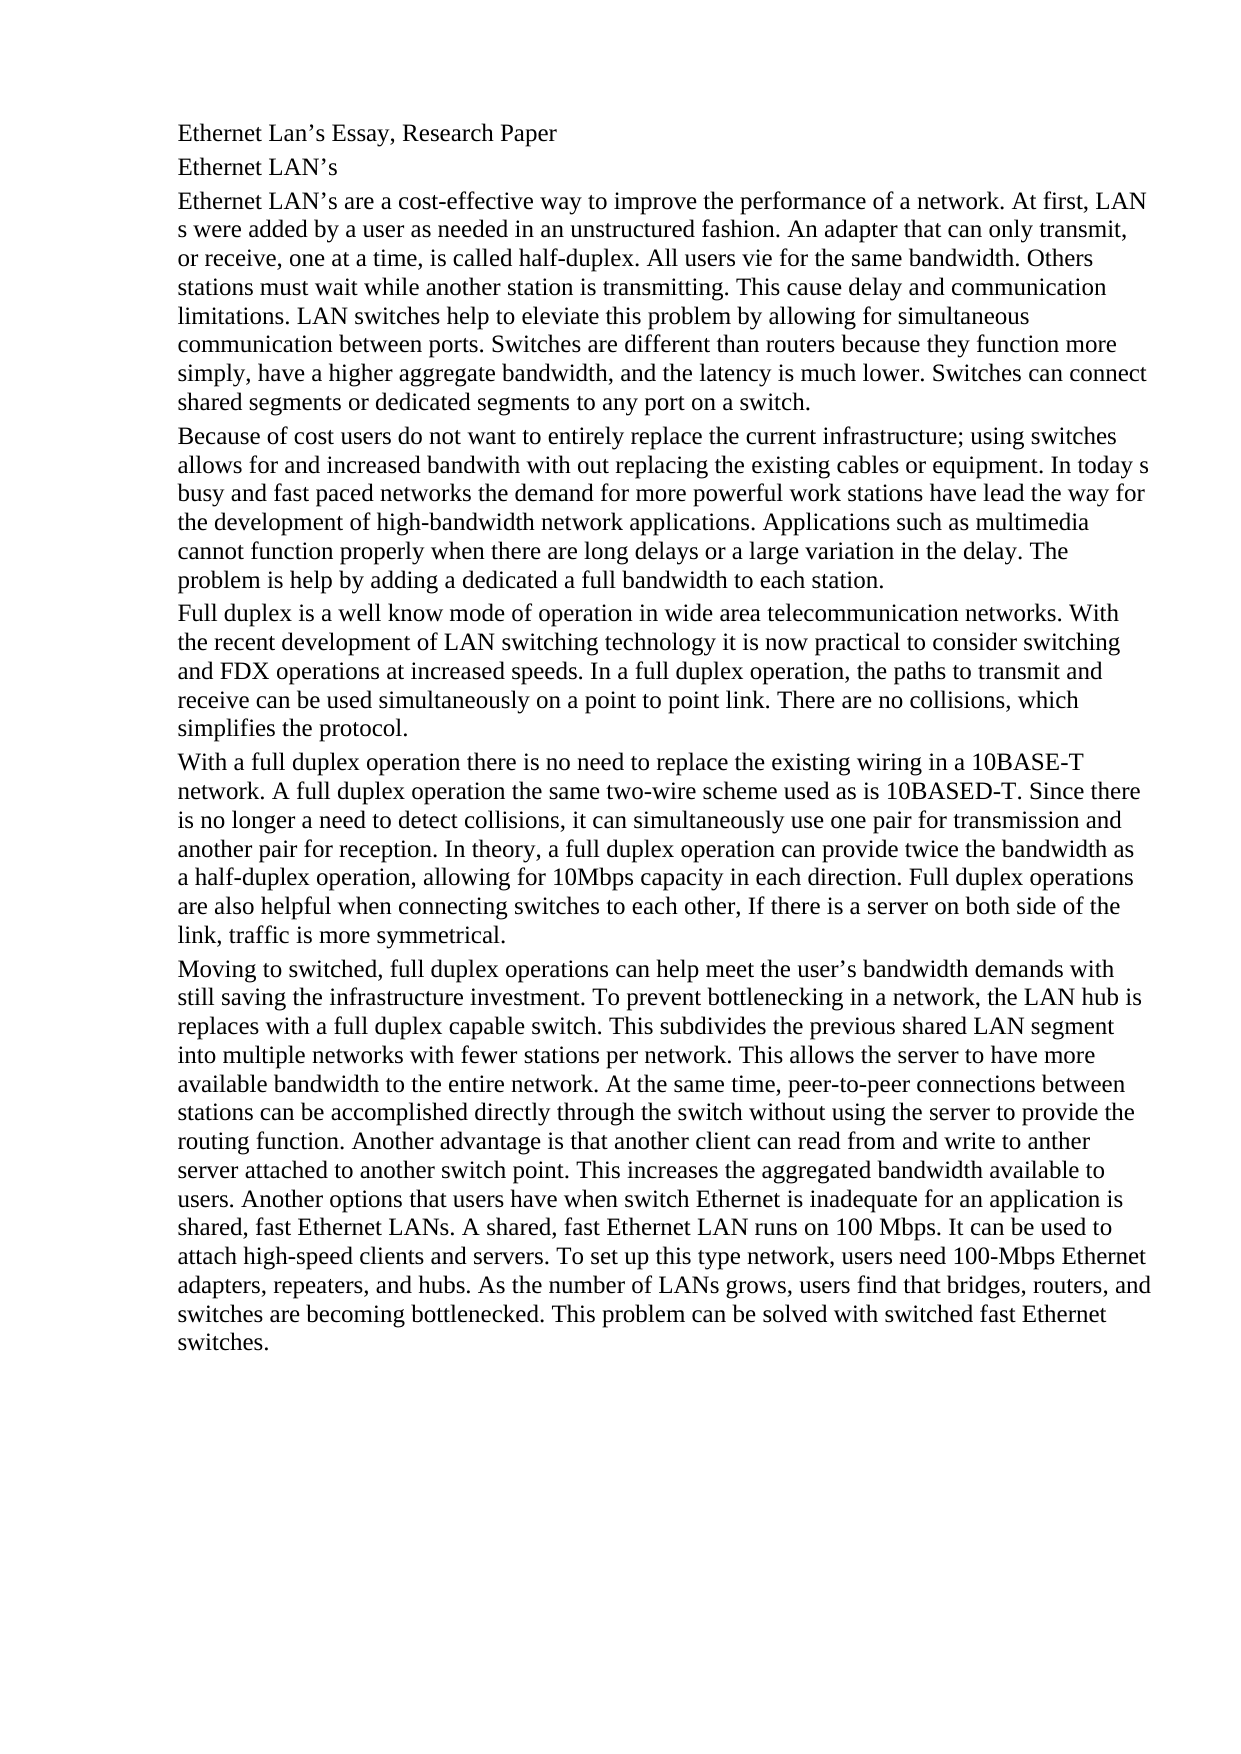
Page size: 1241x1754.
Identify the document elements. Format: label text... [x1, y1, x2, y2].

text Ethernet LAN’s are a cost-effective way to improve the performance of a network. At first, LAN s were added by a user as needed in an unstructured fashion. An adapter that can only transmit, or receive, one at a time, is called half-duplex. All users vie for the same bandwidth. Others stations must wait while another station is transmitting. This cause delay and communication limitations. LAN switches help to eleviate this problem by allowing for simultaneous communication between ports. Switches are different than routers because they function more simply, have a higher aggregate bandwidth, and the latency is much lower. Switches can connect shared segments or dedicated segments to any port on a switch. [177, 186, 1152, 416]
text Ethernet LAN’s [177, 152, 1152, 181]
text Moving to switched, full duplex operations can help meet the user’s bandwidth demands with still saving the infrastructure investment. To prevent bottlenecking in a network, the LAN hub is replaces with a full duplex capable switch. This subdivides the previous shared LAN segment into multiple networks with fewer stations per network. This allows the server to have more available bandwidth to the entire network. At the same time, peer-to-peer connections between stations can be accomplished directly through the switch without using the server to provide the routing function. Another advantage is that another client can read from and write to anther server attached to another switch point. This increases the aggregated bandwidth available to users. Another options that users have when switch Ethernet is inadequate for an application is shared, fast Ethernet LANs. A shared, fast Ethernet LAN runs on 100 Mbps. It can be used to attach high-speed clients and servers. To set up this type network, users need 100-Mbps Ethernet adapters, repeaters, and hubs. As the number of LANs grows, users find that bridges, routers, and switches are becoming bottlenecked. This problem can be solved with switched fast Ethernet switches. [177, 954, 1152, 1356]
text Ethernet Lan’s Essay, Research Paper [177, 118, 1152, 147]
text Because of cost users do not want to entirely replace the current infrastructure; using switches allows for and increased bandwith with out replacing the existing cables or equipment. In today s busy and fast paced networks the demand for more powerful work stations have lead the way for the development of high-bandwidth network applications. Applications such as multimedia cannot function properly when there are long delays or a large variation in the delay. The problem is help by adding a dedicated a full bandwidth to each station. [177, 421, 1152, 593]
text Full duplex is a well know mode of operation in wide area telecommunication networks. With the recent development of LAN switching technology it is now practical to consider switching and FDX operations at increased speeds. In a full duplex operation, the paths to transmit and receive can be used simultaneously on a point to point link. There are no collisions, which simplifies the protocol. [177, 598, 1152, 742]
text With a full duplex operation there is no need to replace the existing wiring in a 10BASE-T network. A full duplex operation the same two-wire scheme used as is 10BASED-T. Since there is no longer a need to detect collisions, it can simultaneously use one pair for transmission and another pair for reception. In theory, a full duplex operation can provide twice the bandwidth as a half-duplex operation, allowing for 10Mbps capacity in each direction. Full duplex operations are also helpful when connecting switches to each other, If there is a server on both side of the link, traffic is more symmetrical. [177, 747, 1152, 949]
